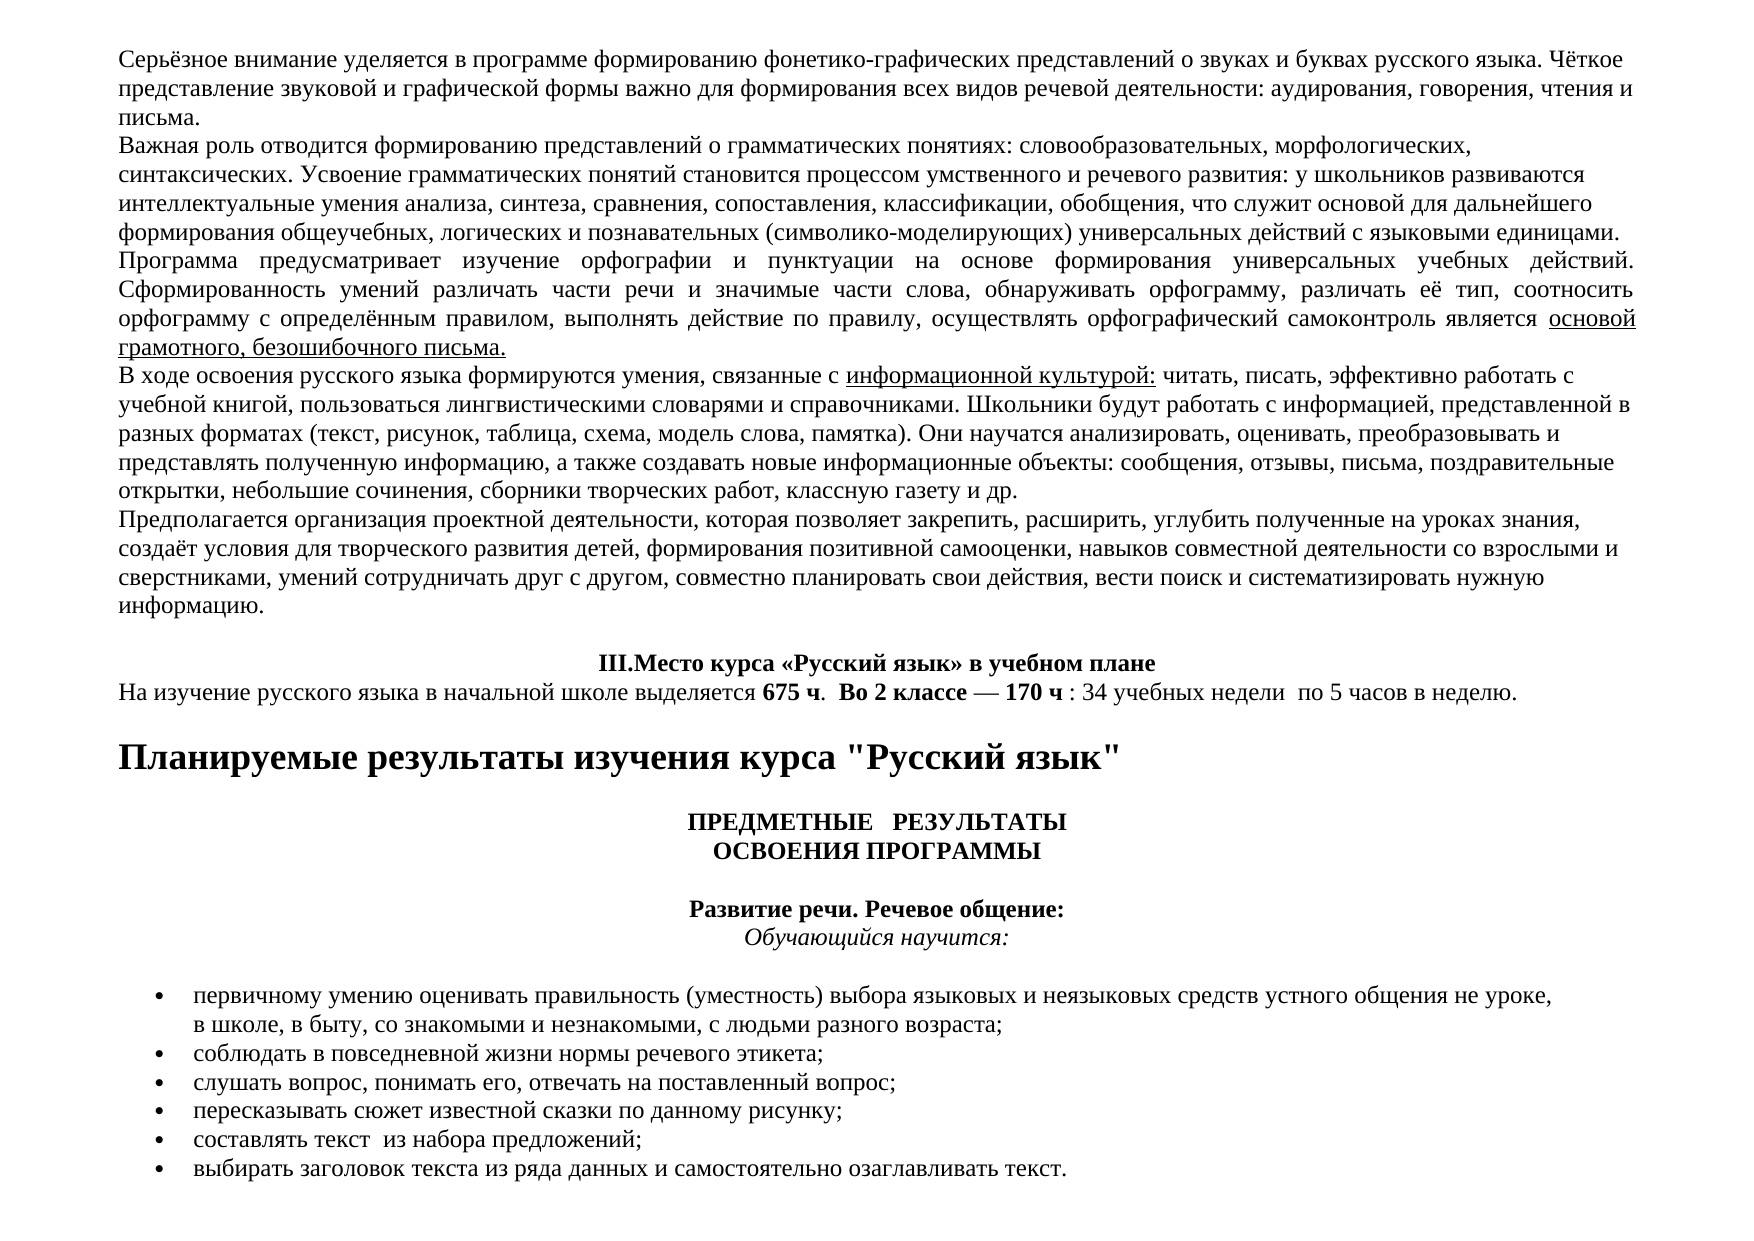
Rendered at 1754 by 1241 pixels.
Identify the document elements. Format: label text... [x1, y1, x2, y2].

text Предполагается организация проектной деятельности, которая позволяет закрепить, расширить, углубить полученные на уроках знания, создаёт условия для творческого развития детей, формирования позитивной самооценки, навыков совместной деятельности со взрослыми и сверстниками, умений сотрудничать друг с другом, совместно планировать свои действия, вести поиск и систематизировать нужную информацию. [118, 504, 1636, 619]
text В ходе освоения русского языка формируются умения, связанные с информационной культурой: читать, писать, эффективно работать с учебной книгой, пользоваться лингвистическими словарями и справочниками. Школьники будут работать с информацией, представленной в разных форматах (текст, рисунок, таблица, схема, модель слова, памятка). Они научатся анализировать, оценивать, преобразовывать и представлять полученную информацию, а также создавать новые информационные объекты: сообщения, отзывы, письма, поздравительные открытки, небольшие сочинения, сборники творческих работ, классную газету и др. [118, 361, 1636, 504]
list соблюдать в повседневной жизни нормы речевого этикета; [156, 1038, 1636, 1067]
text На изучение русского языка в начальной школе выделяется 675 ч. Во 2 классе — 170 ч : 34 учебных недели по 5 часов в неделю. [118, 677, 1636, 706]
text ПРЕДМЕТНЫЕ РЕЗУЛЬТАТЫ ОСВОЕНИЯ ПРОГРАММЫ [118, 807, 1636, 864]
text Программа предусматривает изучение орфографии и пунктуации на основе формирования универсальных учебных действий. Сформированность умений различать части речи и значимые части слова, обнаруживать орфограмму, различать её тип, соотносить орфограмму с определённым правилом, выполнять действие по правилу, осуществлять орфографический самоконтроль является основой грамотного, безошибочного письма. [118, 246, 1636, 361]
text Важная роль отводится формированию представлений о грамматических понятиях: словообразовательных, морфологических, синтаксических. Усвоение грамматических понятий становится процессом умственного и речевого развития: у школьников развиваются интеллектуальные умения анализа, синтеза, сравнения, сопоставления, классификации, обобщения, что служит основой для дальнейшего формирования общеучебных, логических и познавательных (символико-моделирующих) универсальных действий с языковыми единицами. [118, 131, 1636, 246]
list пересказывать сюжет известной сказки по данному рисунку; [156, 1095, 1636, 1124]
list первичному умению оценивать правильность (уместность) выбора языковых и неязыковых средств устного общения не уроке, в школе, в быту, со знакомыми и незнакомыми, с людьми разного возраста; [156, 980, 1636, 1038]
list составлять текст из набора предложений; [156, 1124, 1636, 1153]
text Планируемые результаты изучения курса "Русский язык" [118, 735, 1636, 778]
text Серьёзное внимание уделяется в программе формированию фонетико-графических представлений о звуках и буквах русского языка. Чёткое представление звуковой и графической формы важно для формирования всех видов речевой деятельности: аудирования, говорения, чтения и письма. [118, 44, 1636, 131]
text III.Место курса «Русский язык» в учебном плане [118, 648, 1636, 677]
list слушать вопрос, понимать его, отвечать на поставленный вопрос; [156, 1067, 1636, 1095]
text Развитие речи. Речевое общение: Обучающийся научится: [118, 894, 1636, 951]
list выбирать заголовок текста из ряда данных и самостоятельно озаглавливать текст. [156, 1153, 1636, 1182]
